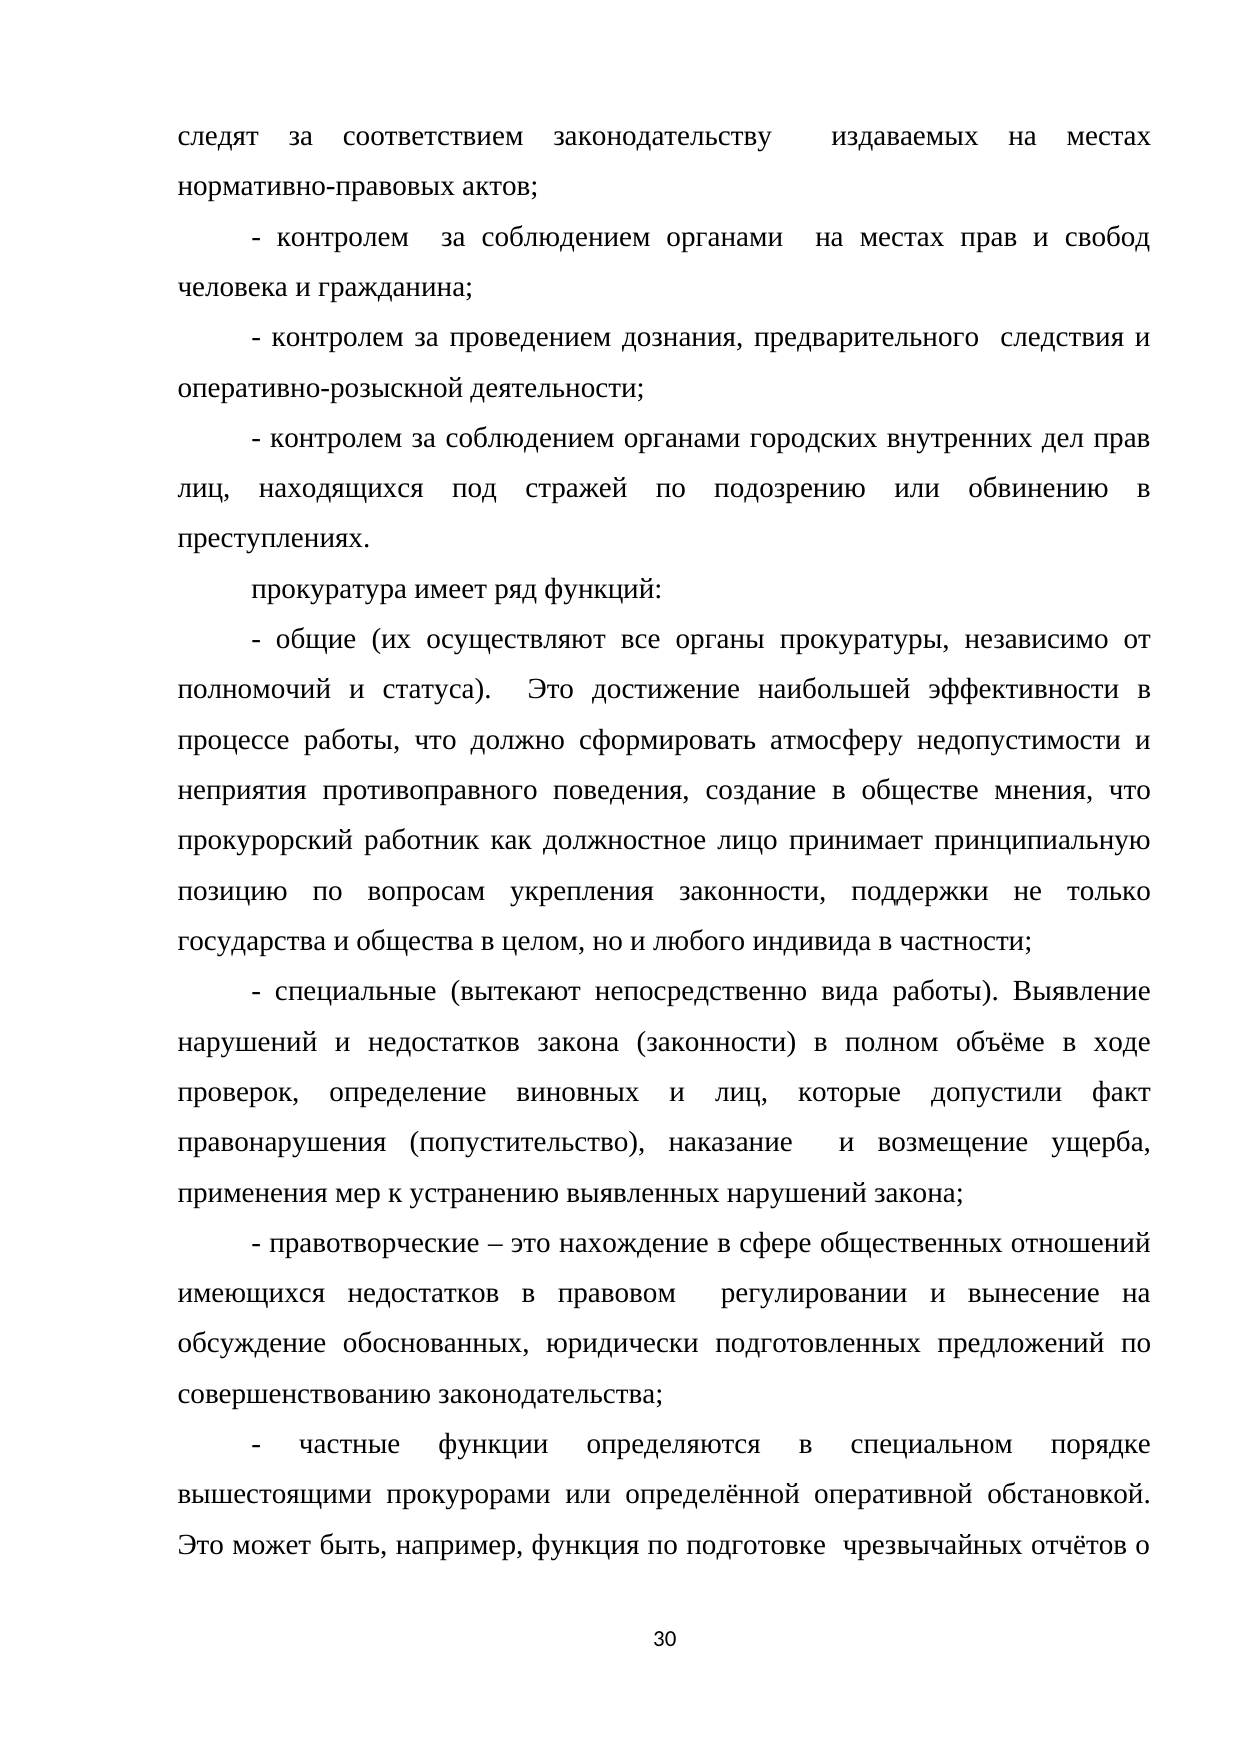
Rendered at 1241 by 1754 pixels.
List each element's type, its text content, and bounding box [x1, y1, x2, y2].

text - правотворческие – это нахождение в сфере общественных отношений имеющихся недостатков в правовом регулировании и вынесение на обсуждение обоснованных, юридически подготовленных предложений по совершенствованию законодательства; [177, 1225, 1152, 1409]
text - контролем за проведением дознания, предварительного следствия и оперативно-розыскной деятельности; [177, 319, 1152, 403]
text - контролем за соблюдением органами городских внутренних дел прав лиц, находящихся под стражей по подозрению или обвинению в преступлениях. [177, 420, 1152, 554]
text - специальные (вытекают непосредственно вида работы). Выявление нарушений и недостатков закона (законности) в полном объёме в ходе проверок, определение виновных и лиц, которые допустили факт правонарушения (попустительство), наказание и возмещение ущерба, применения мер к устранению выявленных нарушений закона; [177, 973, 1152, 1208]
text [177, 1426, 1152, 1560]
text прокуратура имеет ряд функций: [177, 571, 1152, 604]
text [177, 118, 1152, 202]
text - контролем за соблюдением органами на местах прав и свобод человека и гражданина; [177, 219, 1152, 303]
text - общие (их осуществляют все органы прокуратуры, независимо от полномочий и статуса). Это достижение наибольшей эффективности в процессе работы, что должно сформировать атмосферу недопустимости и неприятия противоправного поведения, создание в обществе мнения, что прокурорский работник как должностное лицо принимает принципиальную позицию по вопросам укрепления законности, поддержки не только государства и общества в целом, но и любого индивида в частности; [177, 621, 1152, 957]
